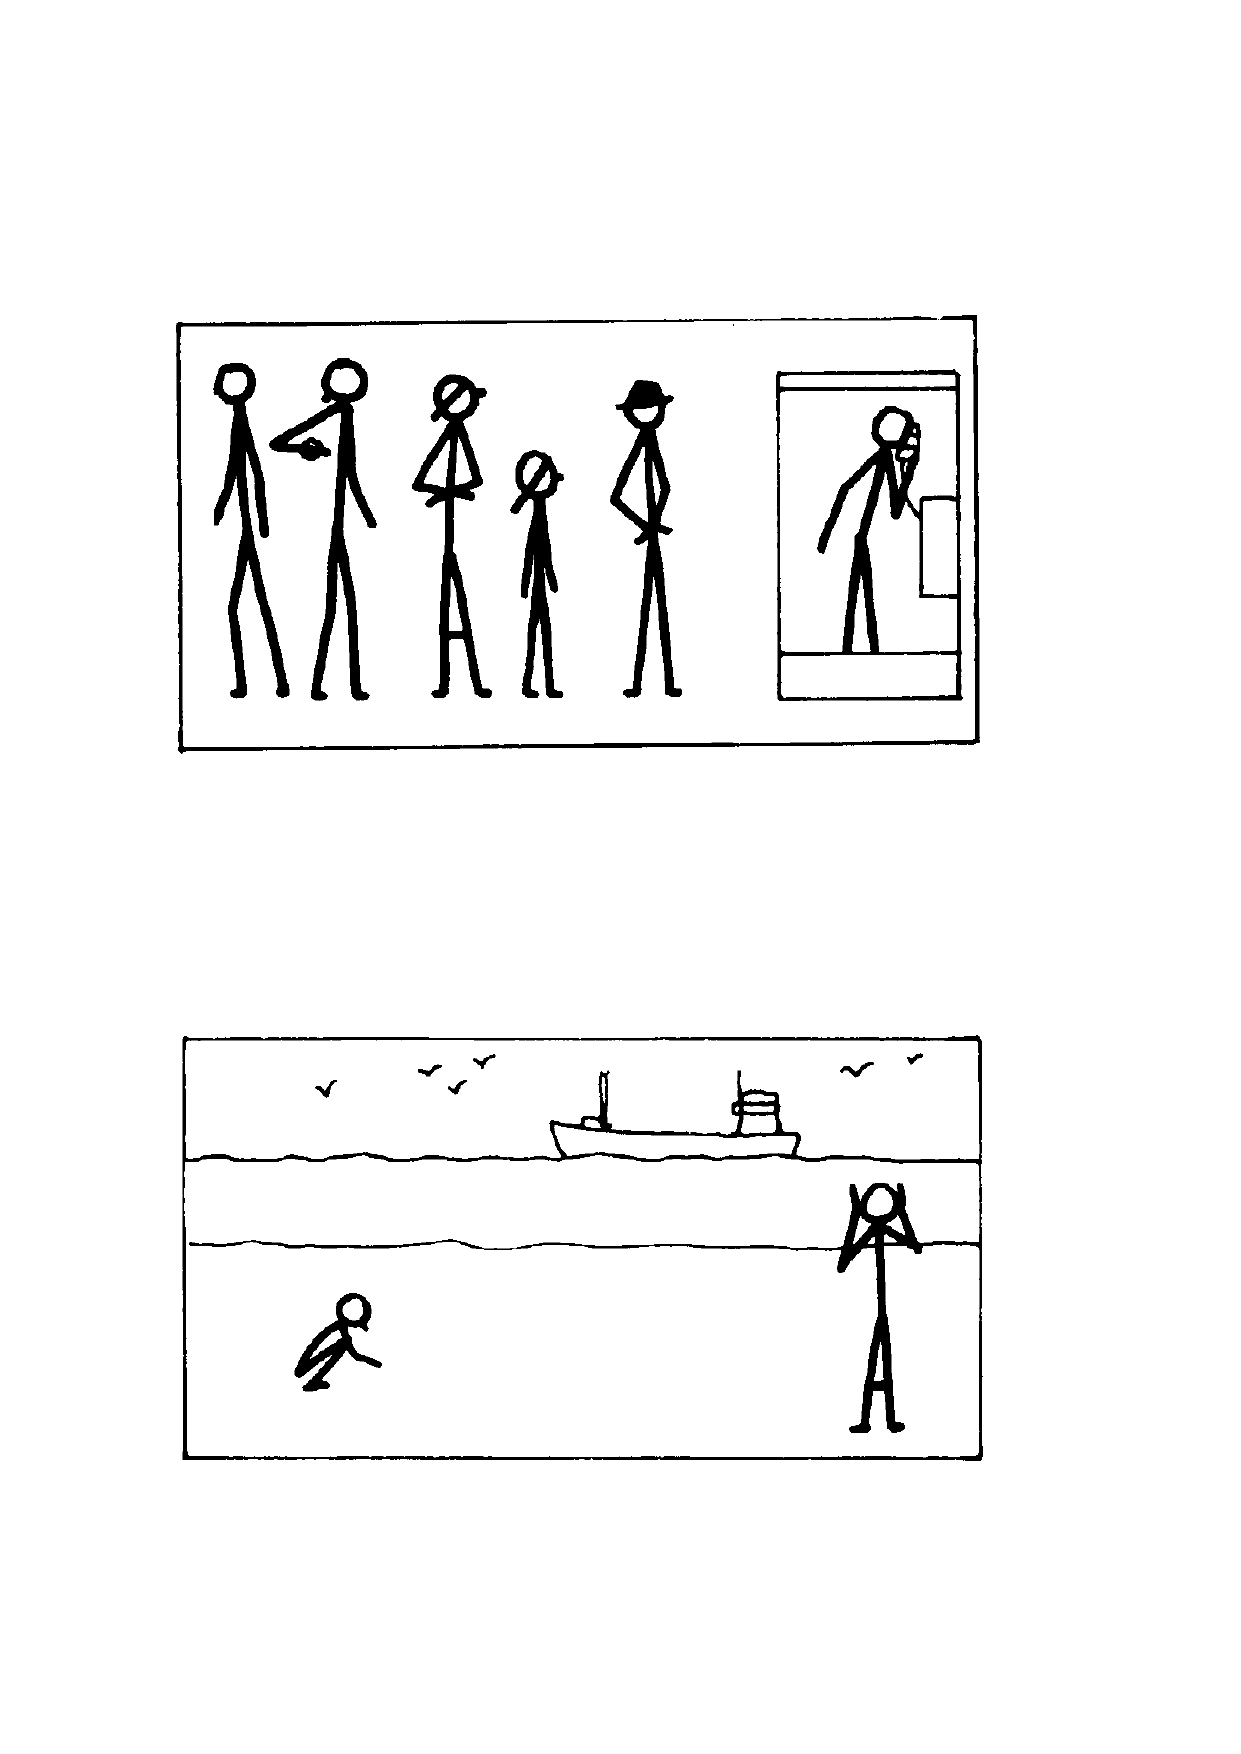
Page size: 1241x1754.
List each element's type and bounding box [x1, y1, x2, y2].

picture [165, 1005, 1020, 1475]
picture [165, 314, 991, 761]
